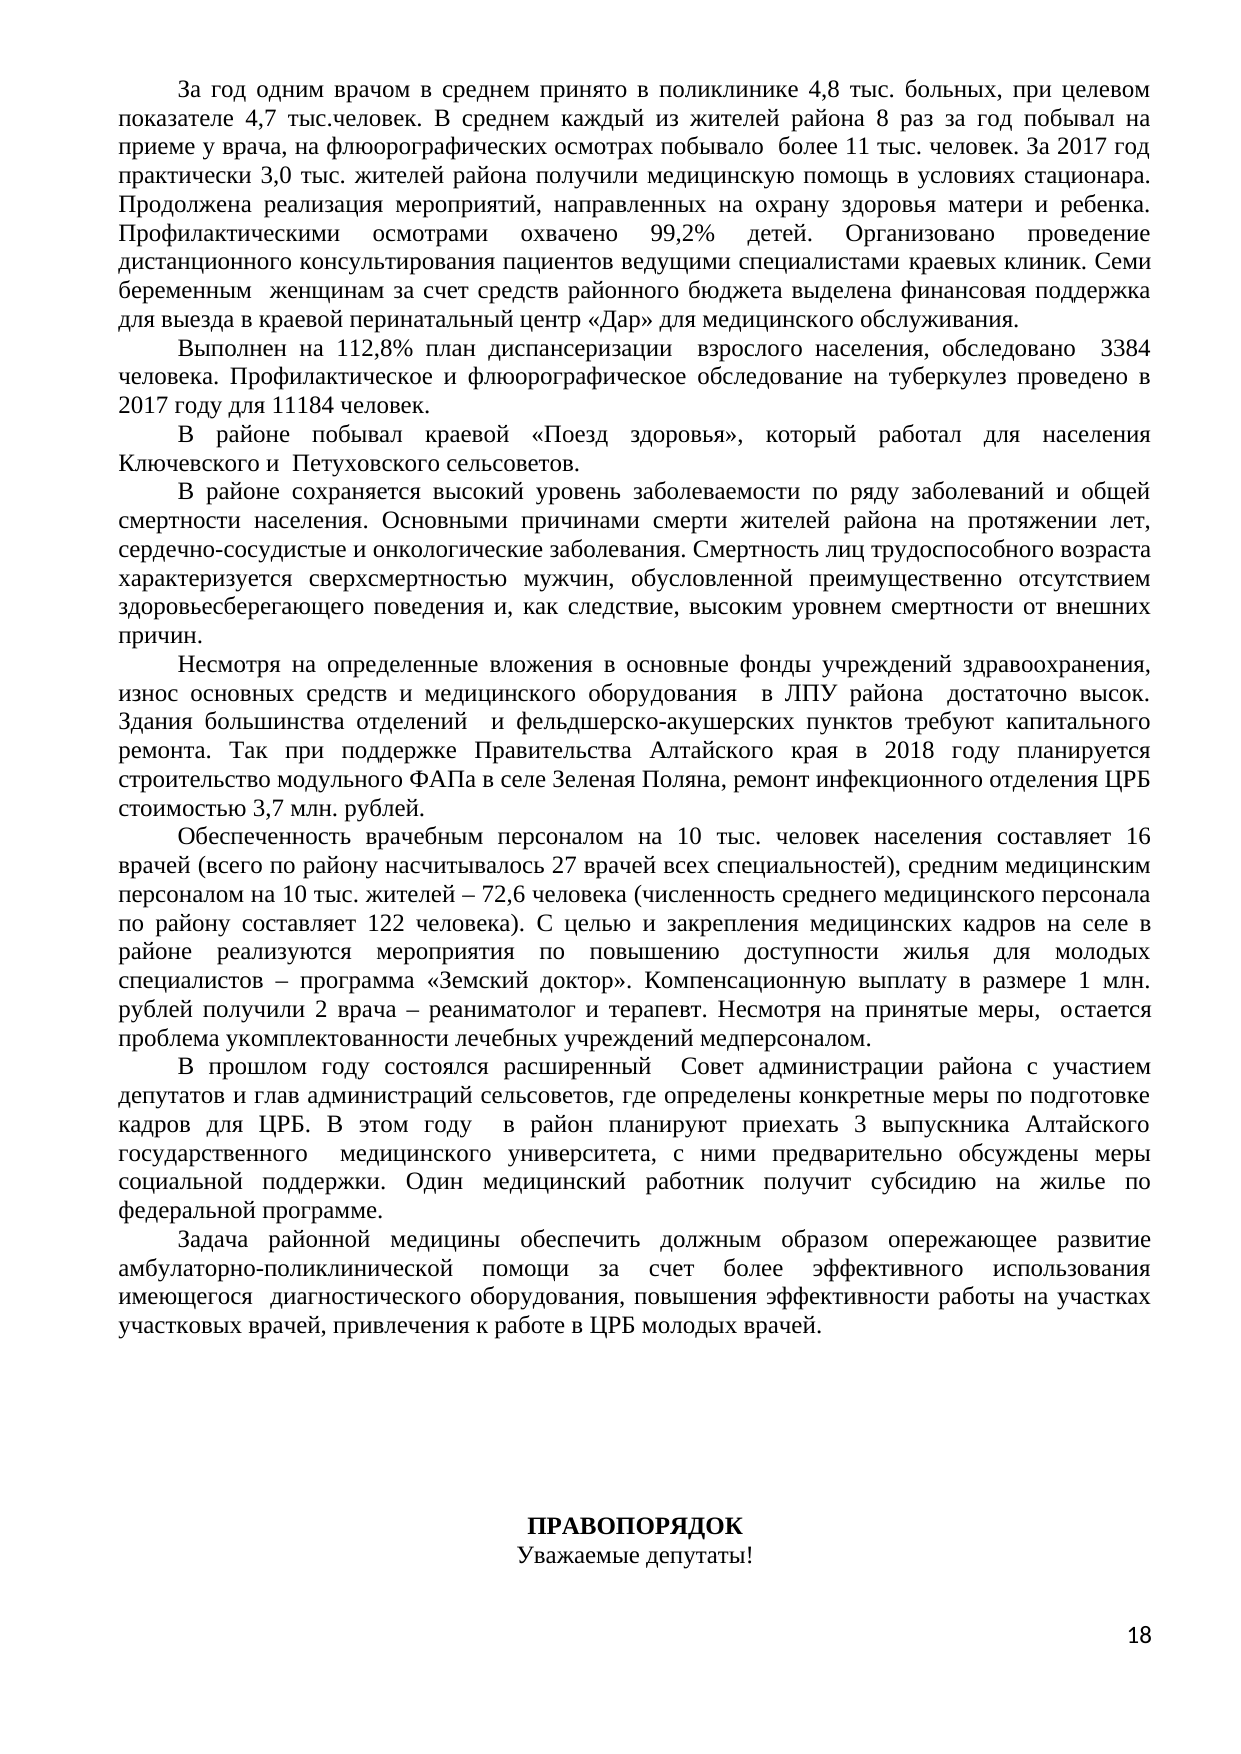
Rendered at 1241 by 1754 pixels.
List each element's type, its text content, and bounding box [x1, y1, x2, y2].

text В районе сохраняется высокий уровень заболеваемости по ряду заболеваний и общей смертности населения. Основными причинами смерти жителей района на протяжении лет, сердечно-сосудистые и онкологические заболевания. Смертность лиц трудоспособного возраста характеризуется сверхсмертностью мужчин, обусловленной преимущественно отсутствием здоровьесберегающего поведения и, как следствие, высоким уровнем смертности от внешних причин. [118, 476, 1152, 649]
text ПРАВОПОРЯДОК [118, 1511, 1152, 1540]
text Уважаемые депутаты! [118, 1540, 1152, 1569]
text В районе побывал краевой «Поезд здоровья», который работал для населения Ключевского и Петуховского сельсоветов. [118, 419, 1152, 476]
text В прошлом году состоялся расширенный Совет администрации района с участием депутатов и глав администраций сельсоветов, где определены конкретные меры по подготовке кадров для ЦРБ. В этом году в район планируют приехать 3 выпускника Алтайского государственного медицинского университета, с ними предварительно обсуждены меры социальной поддержки. Один медицинский работник получит субсидию на жилье по федеральной программе. [118, 1051, 1152, 1224]
text Задача районной медицины обеспечить должным образом опережающее развитие амбулаторно-поликлинической помощи за счет более эффективного использования имеющегося диагностического оборудования, повышения эффективности работы на участках участковых врачей, привлечения к работе в ЦРБ молодых врачей. [118, 1224, 1152, 1339]
text Несмотря на определенные вложения в основные фонды учреждений здравоохранения, износ основных средств и медицинского оборудования в ЛПУ района достаточно высок. Здания большинства отделений и фельдшерско-акушерских пунктов требуют капитального ремонта. Так при поддержке Правительства Алтайского края в 2018 году планируется строительство модульного ФАПа в селе Зеленая Поляна, ремонт инфекционного отделения ЦРБ стоимостью 3,7 млн. рублей. [118, 649, 1152, 821]
text За год одним врачом в среднем принято в поликлинике 4,8 тыс. больных, при целевом показателе 4,7 тыс.человек. В среднем каждый из жителей района 8 раз за год побывал на приеме у врача, на флюорографических осмотрах побывало более 11 тыс. человек. За 2017 год практически 3,0 тыс. жителей района получили медицинскую помощь в условиях стационара. Продолжена реализация мероприятий, направленных на охрану здоровья матери и ребенка. Профилактическими осмотрами охвачено 99,2% детей. Организовано проведение дистанционного консультирования пациентов ведущими специалистами краевых клиник. Семи беременным женщинам за счет средств районного бюджета выделена финансовая поддержка для выезда в краевой перинатальный центр «Дар» для медицинского обслуживания. [118, 74, 1152, 333]
text Обеспеченность врачебным персоналом на 10 тыс. человек населения составляет 16 врачей (всего по району насчитывалось 27 врачей всех специальностей), средним медицинским персоналом на 10 тыс. жителей – 72,6 человека (численность среднего медицинского персонала по району составляет 122 человека). С целью и закрепления медицинских кадров на селе в районе реализуются мероприятия по повышению доступности жилья для молодых специалистов – программа «Земский доктор». Компенсационную выплату в размере 1 млн. рублей получили 2 врача – реаниматолог и терапевт. Несмотря на принятые меры, остается проблема укомплектованности лечебных учреждений медперсоналом. [118, 821, 1152, 1051]
text Выполнен на 112,8% план диспансеризации взрослого населения, обследовано 3384 человека. Профилактическое и флюорографическое обследование на туберкулез проведено в 2017 году для 11184 человек. [118, 333, 1152, 419]
